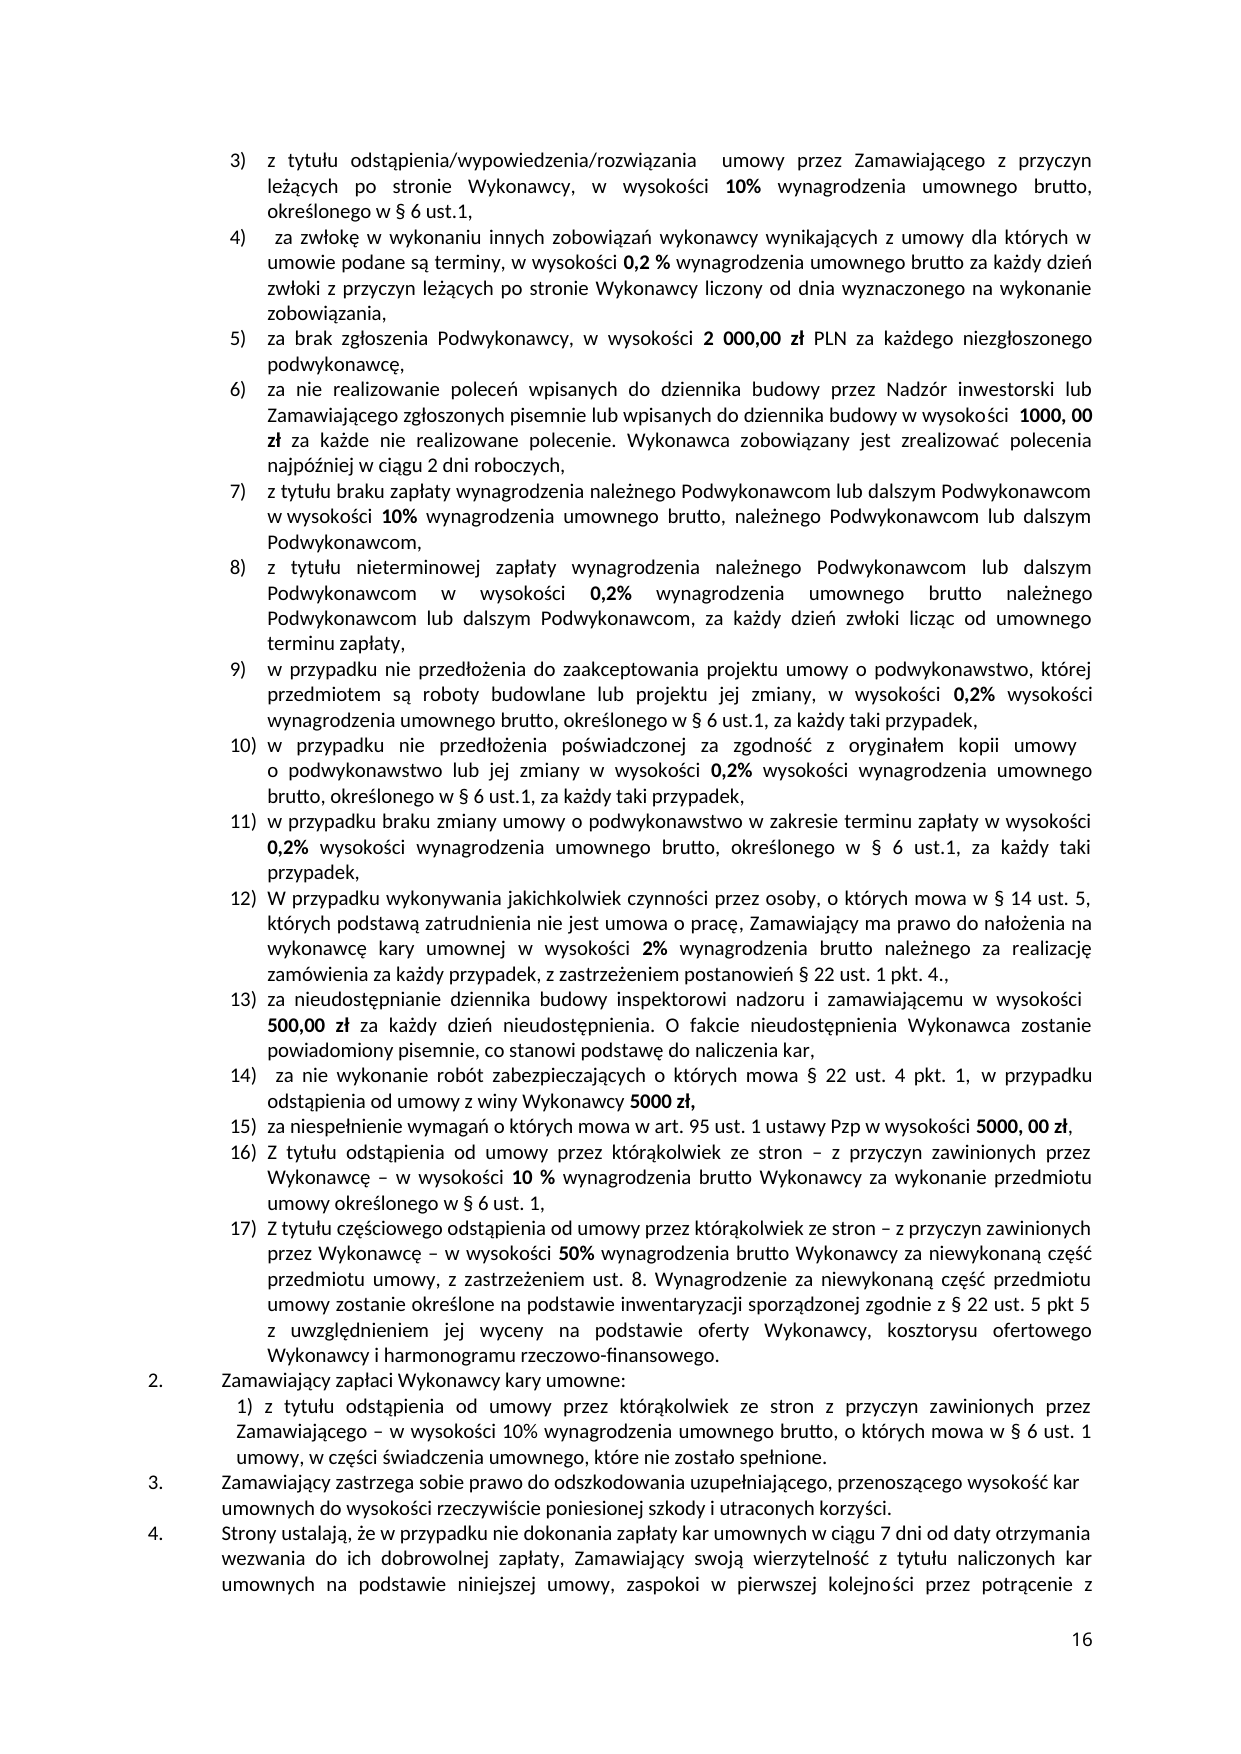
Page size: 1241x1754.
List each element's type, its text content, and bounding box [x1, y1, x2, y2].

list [148, 1520, 1093, 1596]
list Z tytułu odstąpienia od umowy przez którąkolwiek ze stron – z przyczyn zawinionych przez Wykonawcę – w wysokości 10 % wynagrodzenia brutto Wykonawcy za wykonanie przedmiotu umowy określonego w § 6 ust. 1, [229, 1139, 1093, 1215]
list za brak zgłoszenia Podwykonawcy, w wysokości 2 000,00 zł PLN za każdego niezgłoszonego podwykonawcę, [229, 326, 1093, 376]
list Zamawiający zapłaci Wykonawcy kary umowne: [148, 1368, 1093, 1393]
list Z tytułu częściowego odstąpienia od umowy przez którąkolwiek ze stron – z przyczyn zawinionych przez Wykonawcę – w wysokości 50% wynagrodzenia brutto Wykonawcy za niewykonaną część przedmiotu umowy, z zastrzeżeniem ust. 8. Wynagrodzenie za niewykonaną część przedmiotu umowy zostanie określone na podstawie inwentaryzacji sporządzonej zgodnie z § 22 ust. 5 pkt 5 z uwzględnieniem jej wyceny na podstawie oferty Wykonawcy, kosztorysu ofertowego Wykonawcy i harmonogramu rzeczowo-finansowego. [229, 1215, 1093, 1368]
list za nie wykonanie robót zabezpieczających o których mowa § 22 ust. 4 pkt. 1, w przypadku odstąpienia od umowy z winy Wykonawcy 5000 zł, [229, 1063, 1093, 1113]
list za zwłokę w wykonaniu innych zobowiązań wykonawcy wynikających z umowy dla których w umowie podane są terminy, w wysokości 0,2 % wynagrodzenia umownego brutto za każdy dzień zwłoki z przyczyn leżących po stronie Wykonawcy liczony od dnia wyznaczonego na wykonanie zobowiązania, [229, 224, 1093, 326]
list w przypadku nie przedłożenia do zaakceptowania projektu umowy o podwykonawstwo, której przedmiotem są roboty budowlane lub projektu jej zmiany, w wysokości 0,2% wysokości wynagrodzenia umownego brutto, określonego w § 6 ust.1, za każdy taki przypadek, [229, 656, 1093, 732]
list w przypadku nie przedłożenia poświadczonej za zgodność z oryginałem kopii umowy o podwykonawstwo lub jej zmiany w wysokości 0,2% wysokości wynagrodzenia umownego brutto, określonego w § 6 ust.1, za każdy taki przypadek, [229, 732, 1093, 808]
text umownych do wysokości rzeczywiście poniesionej szkody i utraconych korzyści. [148, 1495, 1093, 1520]
list z tytułu odstąpienia/wypowiedzenia/rozwiązania umowy przez Zamawiającego z przyczyn leżących po stronie Wykonawcy, w wysokości 10% wynagrodzenia umownego brutto, określonego w § 6 ust.1, [229, 148, 1093, 224]
list za nie realizowanie poleceń wpisanych do dziennika budowy przez Nadzór inwestorski lub Zamawiającego zgłoszonych pisemnie lub wpisanych do dziennika budowy w wysokości 1000, 00 zł za każde nie realizowane polecenie. Wykonawca zobowiązany jest zrealizować polecenia najpóźniej w ciągu 2 dni roboczych, [229, 376, 1093, 478]
list W przypadku wykonywania jakichkolwiek czynności przez osoby, o których mowa w § 14 ust. 5, których podstawą zatrudnienia nie jest umowa o pracę, Zamawiający ma prawo do nałożenia na wykonawcę kary umownej w wysokości 2% wynagrodzenia brutto należnego za realizację zamówienia za każdy przypadek, z zastrzeżeniem postanowień § 22 ust. 1 pkt. 4., [229, 885, 1093, 986]
list z tytułu nieterminowej zapłaty wynagrodzenia należnego Podwykonawcom lub dalszym Podwykonawcom w wysokości 0,2% wynagrodzenia umownego brutto należnego Podwykonawcom lub dalszym Podwykonawcom, za każdy dzień zwłoki licząc od umownego terminu zapłaty, [229, 554, 1093, 656]
list z tytułu braku zapłaty wynagrodzenia należnego Podwykonawcom lub dalszym Podwykonawcom w wysokości 10% wynagrodzenia umownego brutto, należnego Podwykonawcom lub dalszym Podwykonawcom, [229, 478, 1093, 554]
list za nieudostępnianie dziennika budowy inspektorowi nadzoru i zamawiającemu w wysokości 500,00 zł za każdy dzień nieudostępnienia. O fakcie nieudostępnienia Wykonawca zostanie powiadomiony pisemnie, co stanowi podstawę do naliczenia kar, [229, 986, 1093, 1063]
text 1) z tytułu odstąpienia od umowy przez którąkolwiek ze stron z przyczyn zawinionych przez Zamawiającego – w wysokości 10% wynagrodzenia umownego brutto, o których mowa w § 6 ust. 1 umowy, w części świadczenia umownego, które nie zostało spełnione. [192, 1393, 1093, 1469]
list za niespełnienie wymagań o których mowa w art. 95 ust. 1 ustawy Pzp w wysokości 5000, 00 zł, [229, 1113, 1093, 1139]
list w przypadku braku zmiany umowy o podwykonawstwo w zakresie terminu zapłaty w wysokości 0,2% wysokości wynagrodzenia umownego brutto, określonego w § 6 ust.1, za każdy taki przypadek, [229, 808, 1093, 885]
list Zamawiający zastrzega sobie prawo do odszkodowania uzupełniającego, przenoszącego wysokość kar [148, 1469, 1093, 1495]
